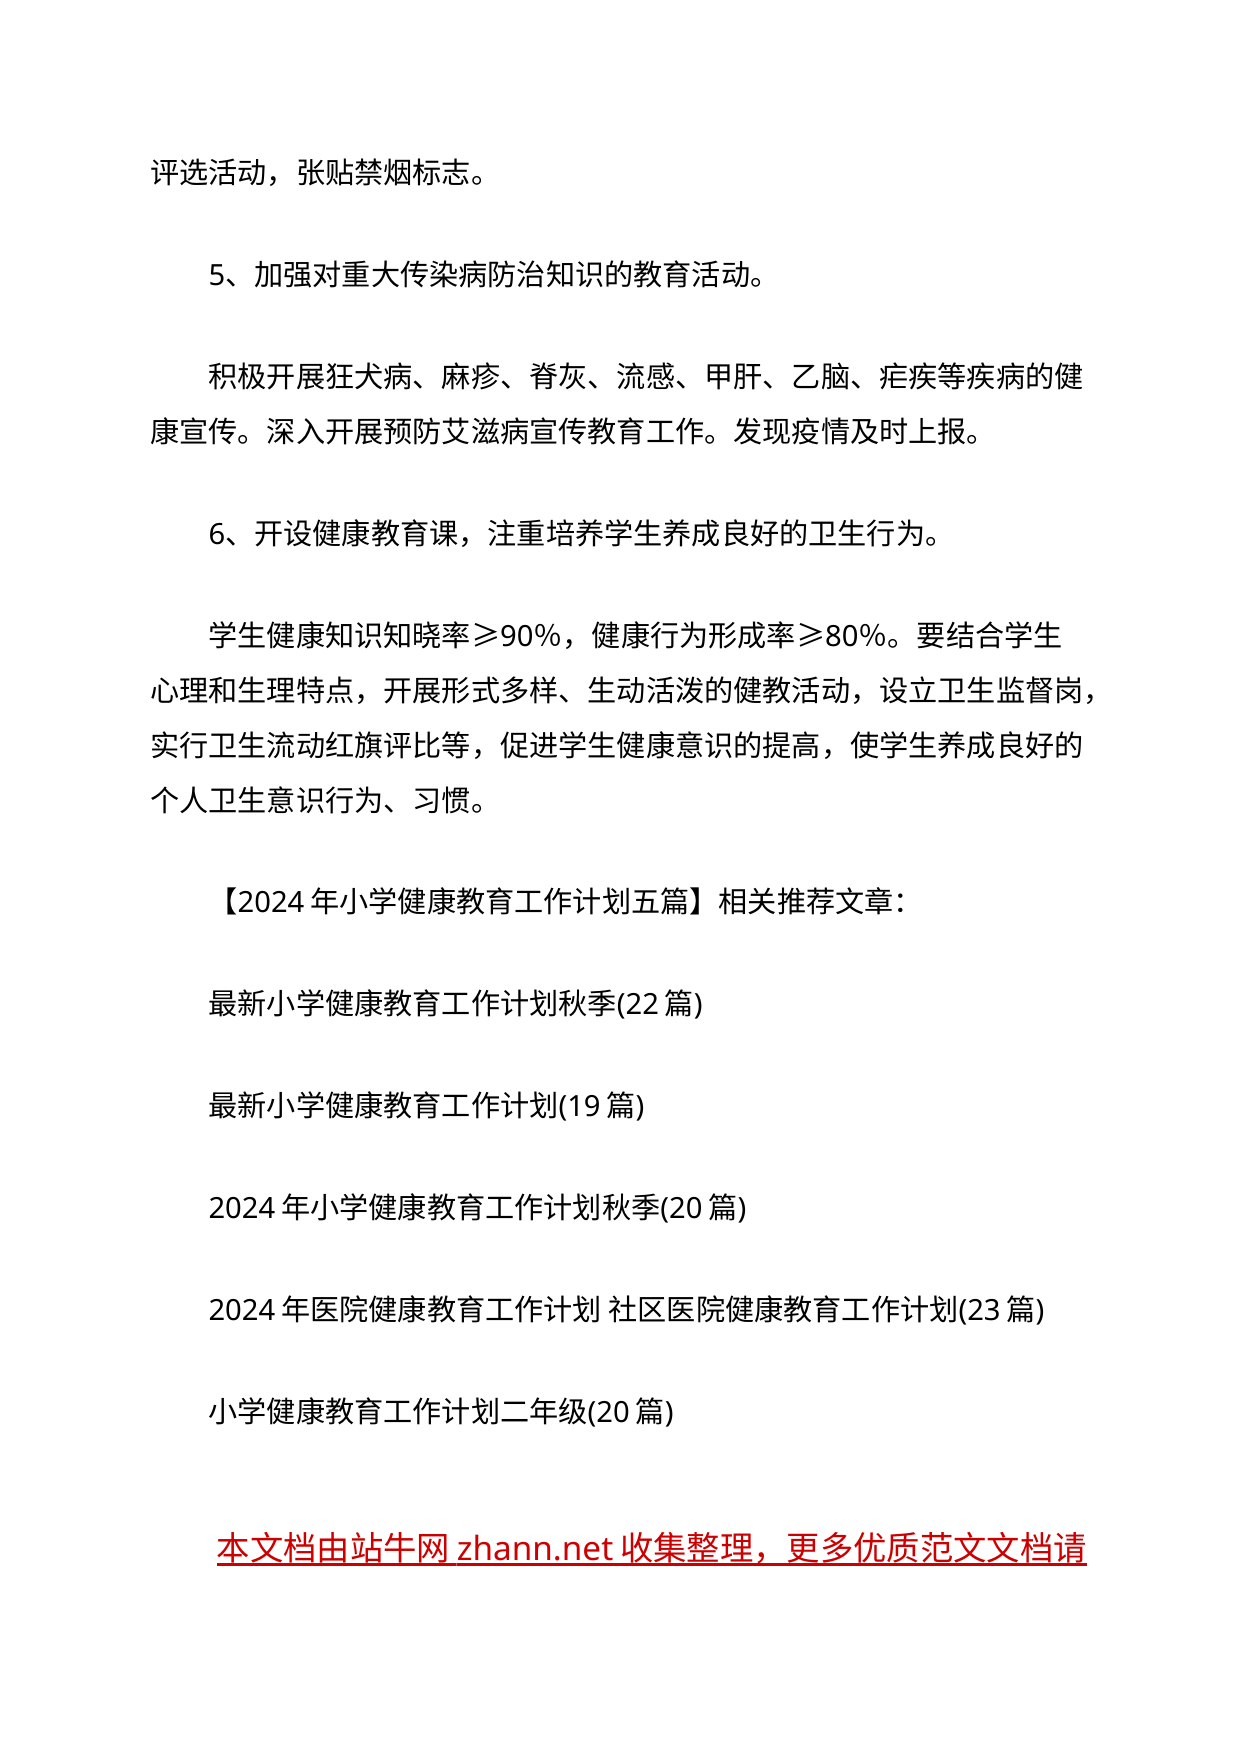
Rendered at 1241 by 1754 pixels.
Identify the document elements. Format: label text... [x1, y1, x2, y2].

text 最新小学健康教育工作计划秋季(22篇) [150, 981, 1090, 1023]
text 积极开展狂犬病、麻疹、脊灰、流感、甲肝、乙脑、疟疾等疾病的健康宣传。深入开展预防艾滋病宣传教育工作。发现疫情及时上报。 [150, 354, 1090, 451]
text 最新小学健康教育工作计划(19篇) [150, 1083, 1090, 1125]
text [150, 150, 1090, 192]
text 2024年小学健康教育工作计划秋季(20篇) [150, 1185, 1090, 1227]
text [150, 1522, 1090, 1571]
text 6、开设健康教育课，注重培养学生养成良好的卫生行为。 [150, 510, 1090, 553]
text 小学健康教育工作计划二年级(20篇) [150, 1389, 1090, 1431]
text 学生健康知识知晓率≥90％，健康行为形成率≥80％。要结合学生心理和生理特点，开展形式多样、生动活泼的健教活动，设立卫生监督岗，实行卫生流动红旗评比等，促进学生健康意识的提高，使学生养成良好的个人卫生意识行为、习惯。 [150, 612, 1090, 819]
text 2024年医院健康教育工作计划 社区医院健康教育工作计划(23篇) [150, 1287, 1090, 1329]
text 5、加强对重大传染病防治知识的教育活动。 [150, 252, 1090, 294]
text 【2024年小学健康教育工作计划五篇】相关推荐文章： [150, 879, 1090, 921]
